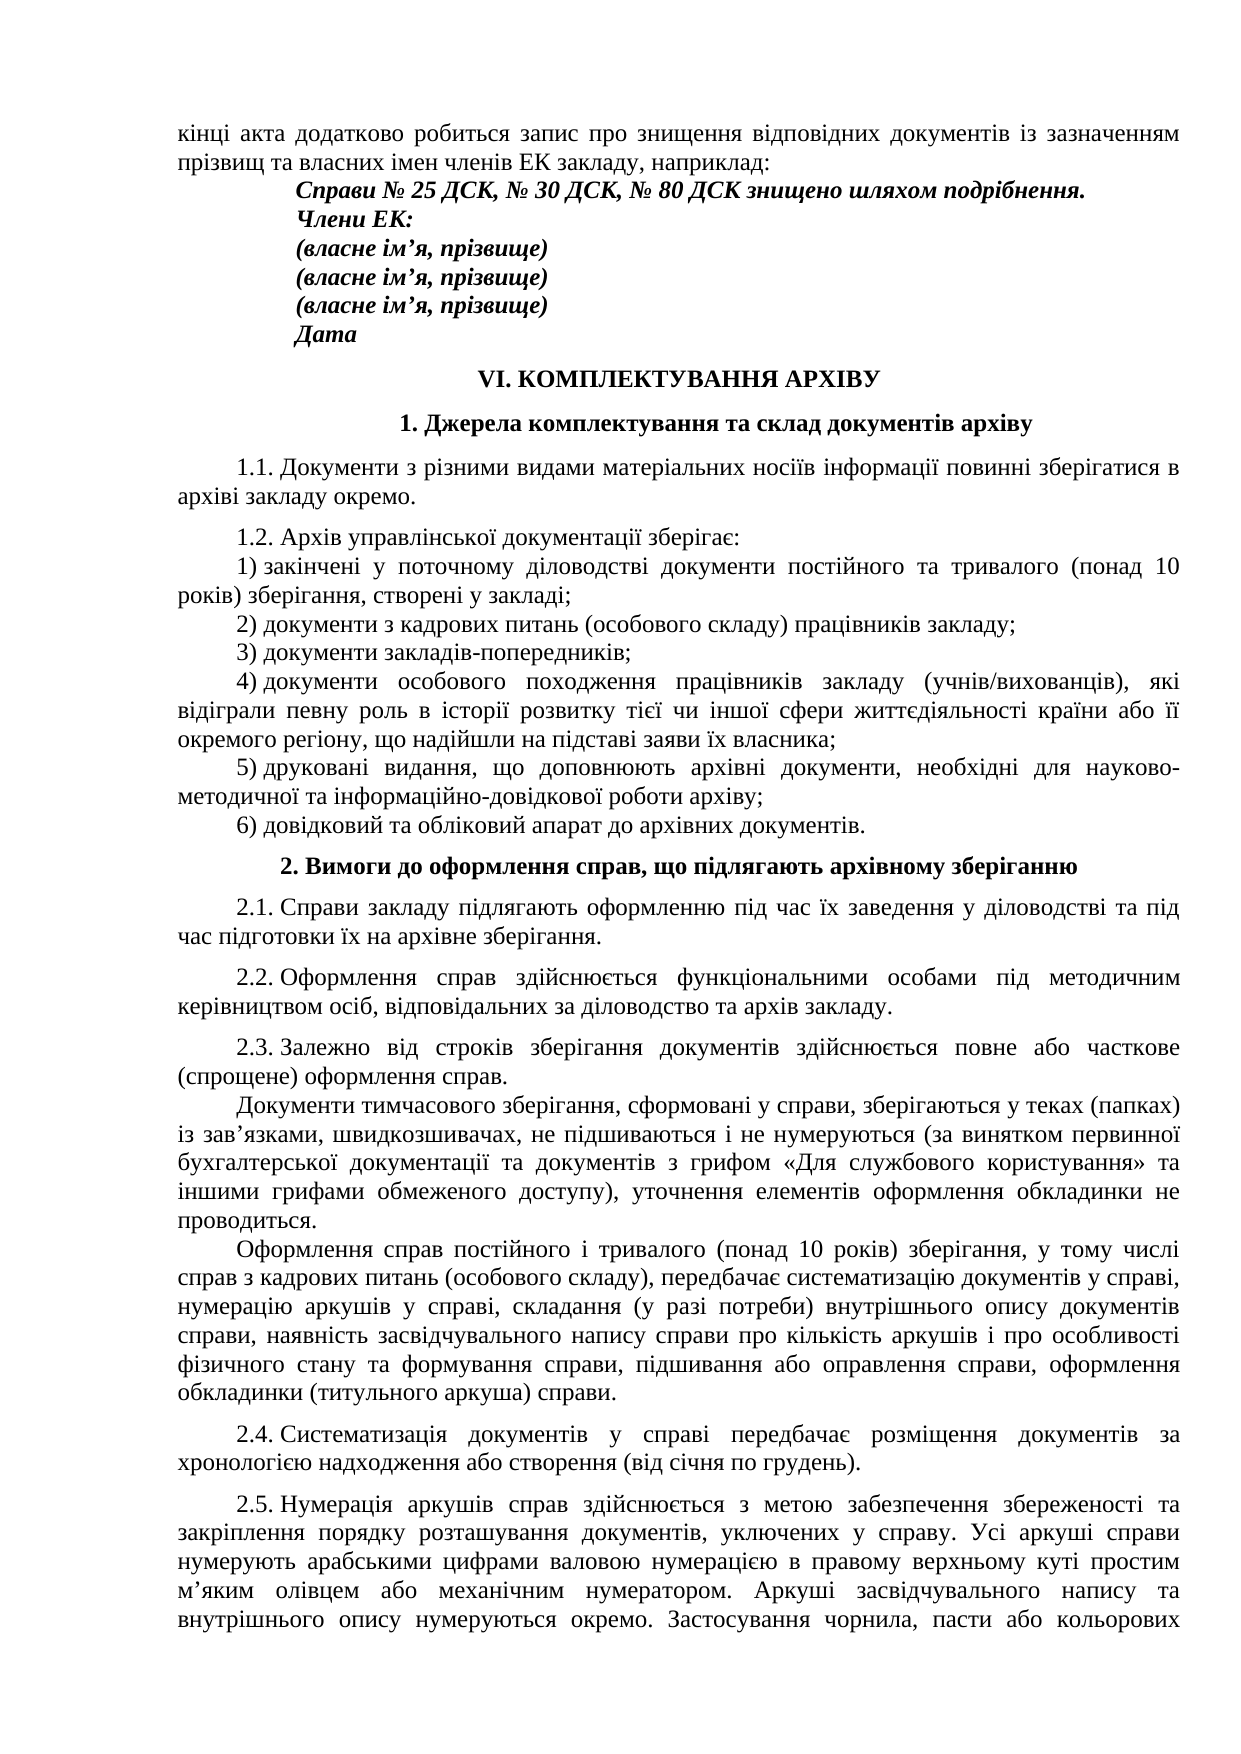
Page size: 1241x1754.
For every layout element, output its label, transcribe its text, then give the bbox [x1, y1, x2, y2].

text 2.1. Справи закладу підлягають оформленню під час їх заведення у діловодстві та під час підготовки їх на архівне зберігання. [177, 892, 1181, 950]
text Члени ЕК: [177, 204, 1181, 233]
text (власне ім’я, прізвище) [177, 291, 1181, 319]
text VI. КОМПЛЕКТУВАННЯ АРХІВУ [177, 364, 1181, 392]
text 1) закінчені у поточному діловодстві документи постійного та тривалого (понад 10 років) зберігання, створені у закладі; [177, 551, 1181, 609]
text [177, 118, 1181, 176]
text 3) документи закладів-попередників; [177, 637, 1181, 666]
text 5) друковані видання, що доповнюють архівні документи, необхідні для науково-методичної та інформаційно-довідкової роботи архіву; [177, 752, 1181, 810]
text 1.2. Архів управлінської документації зберігає: [177, 522, 1181, 551]
text 2.2. Оформлення справ здійснюється функціональними особами під методичним керівництвом осіб, відповідальних за діловодство та архів закладу. [177, 962, 1181, 1020]
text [177, 1489, 1181, 1632]
text 2.4. Систематизація документів у справі передбачає розміщення документів за хронологією надходження або створення (від січня по грудень). [177, 1419, 1181, 1476]
text Дата [177, 319, 1181, 348]
text 2) документи з кадрових питань (особового складу) працівників закладу; [177, 609, 1181, 637]
text 2.3. Залежно від строків зберігання документів здійснюється повне або часткове (спрощене) оформлення справ. [177, 1032, 1181, 1090]
text 4) документи особового походження працівників закладу (учнів/вихованців), які відіграли певну роль в історії розвитку тієї чи іншої сфери життєдіяльності країни або її окремого регіону, що надійшли на підставі заяви їх власника; [177, 666, 1181, 752]
text Справи № 25 ДСК, № 30 ДСК, № 80 ДСК знищено шляхом подрібнення. [177, 176, 1181, 204]
text 6) довідковий та обліковий апарат до архівних документів. [177, 810, 1181, 839]
text 1. Джерела комплектування та склад документів архіву [177, 408, 1181, 437]
text (власне ім’я, прізвище) [177, 233, 1181, 262]
text 1.1. Документи з різними видами матеріальних носіїв інформації повинні зберігатися в архіві закладу окремо. [177, 452, 1181, 510]
text Документи тимчасового зберігання, сформовані у справи, зберігаються у теках (папках) із зав’язками, швидкозшивачах, не підшиваються і не нумеруються (за винятком первинної бухгалтерської документації та документів з грифом «Для службового користування» та іншими грифами обмеженого доступу), уточнення елементів оформлення обкладинки не проводиться. [177, 1090, 1181, 1234]
text (власне ім’я, прізвище) [177, 262, 1181, 291]
text 2. Вимоги до оформлення справ, що підлягають архівному зберіганню [177, 851, 1181, 880]
text Оформлення справ постійного і тривалого (понад 10 років) зберігання, у тому числі справ з кадрових питань (особового складу), передбачає систематизацію документів у справі, нумерацію аркушів у справі, складання (у разі потреби) внутрішнього опису документів справи, наявність засвідчувального напису справи про кількість аркушів і про особливості фізичного стану та формування справи, підшивання або оправлення справи, оформлення обкладинки (титульного аркуша) справи. [177, 1234, 1181, 1406]
